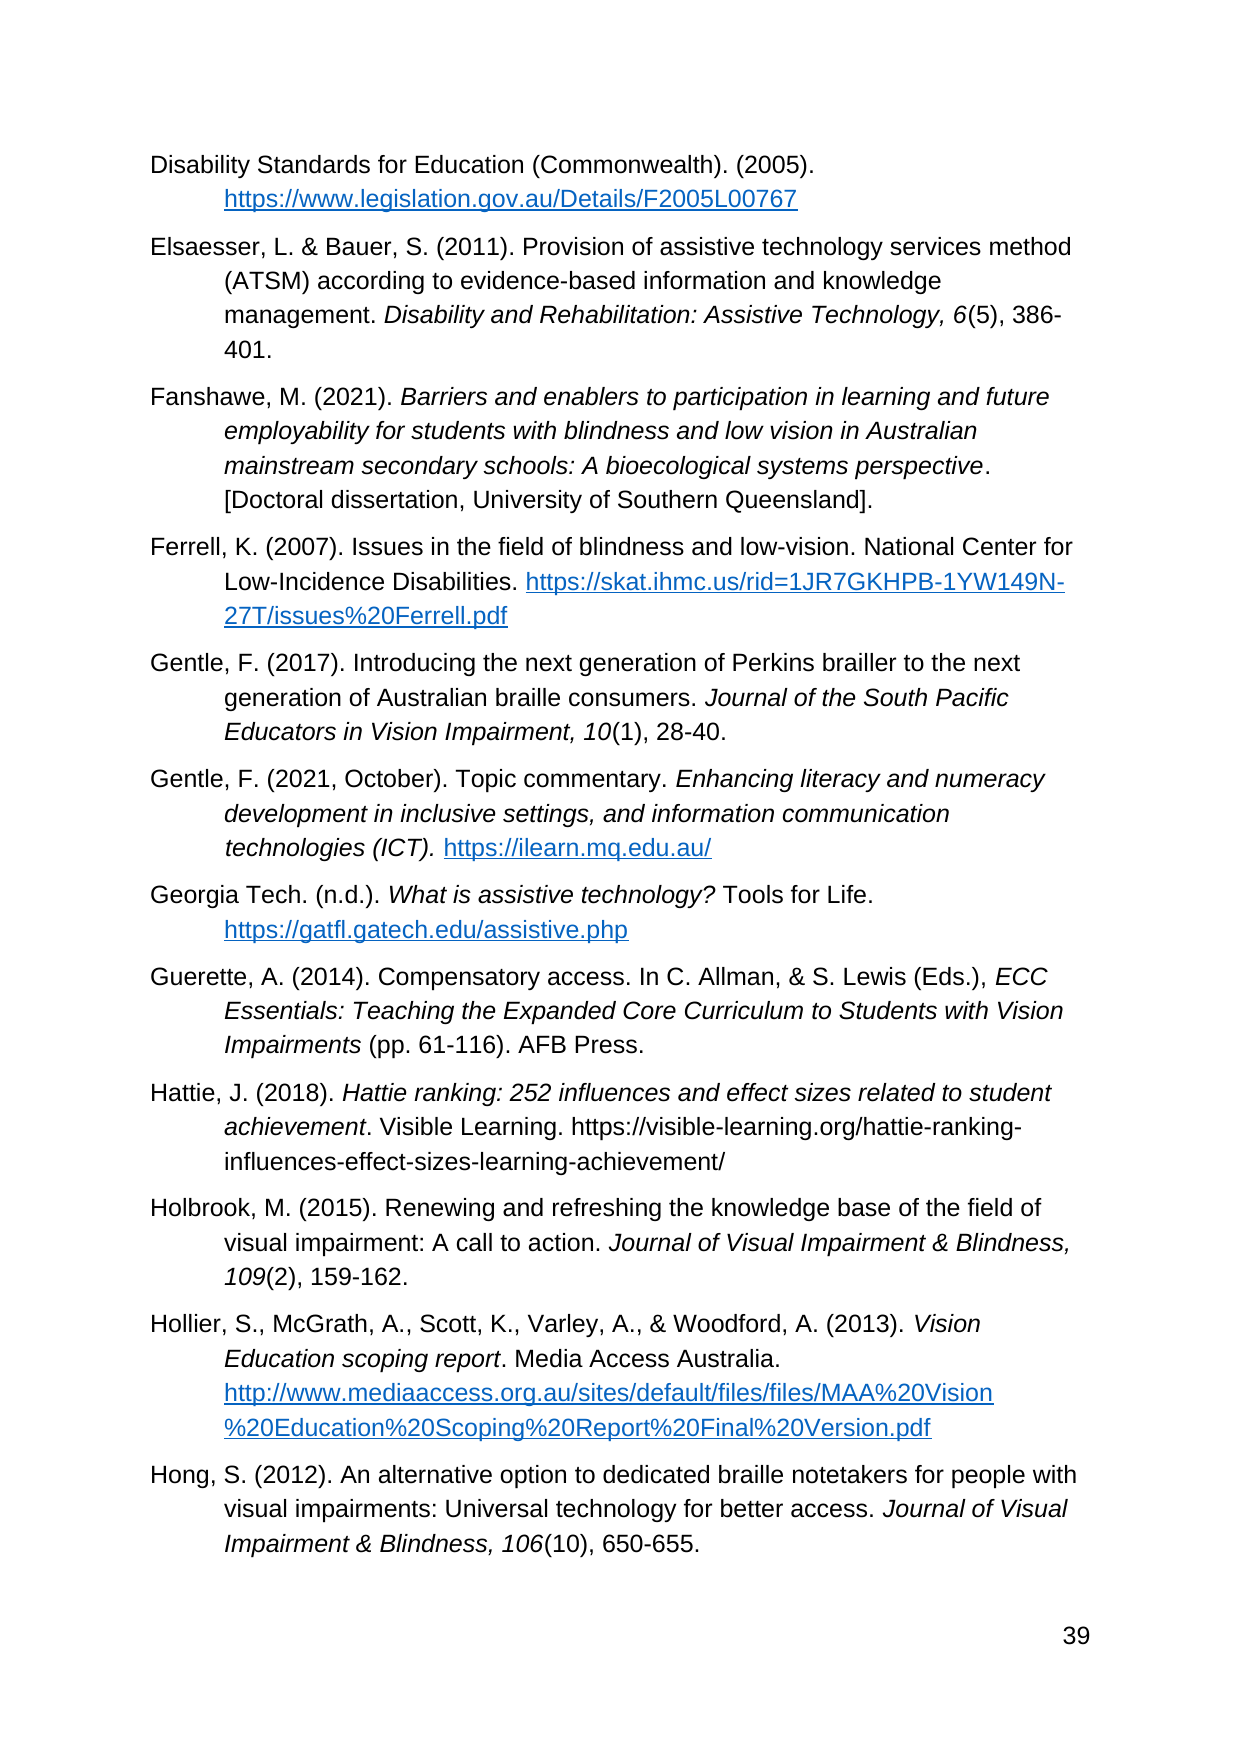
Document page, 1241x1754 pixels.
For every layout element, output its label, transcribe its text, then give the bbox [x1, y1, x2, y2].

text Hollier, S., McGrath, A., Scott, K., Varley, A., & Woodford, A. (2013). Vision Education scoping report. Media Access Australia. http://www.mediaaccess.org.au/sites/default/files/files/MAA%20Vision%20Education%20Scoping%20Report%20Final%20Version.pdf [150, 1309, 1090, 1442]
text Elsaesser, L. & Bauer, S. (2011). Provision of assistive technology services method (ATSM) according to evidence-based information and knowledge management. Disability and Rehabilitation: Assistive Technology, 6(5), 386-401. [150, 231, 1090, 364]
text Disability Standards for Education (Commonwealth). (2005). https://www.legislation.gov.au/Details/F2005L00767 [150, 150, 1090, 213]
text Gentle, F. (2021, October). Topic commentary. Enhancing literacy and numeracy development in inclusive settings, and information communication technologies (ICT). https://ilearn.mq.edu.au/ [150, 764, 1090, 862]
text Georgia Tech. (n.d.). What is assistive technology? Tools for Life. https://gatfl.gatech.edu/assistive.php [150, 880, 1090, 943]
text Ferrell, K. (2007). Issues in the field of blindness and low-vision. National Center for Low-Incidence Disabilities. https://skat.ihmc.us/rid=1JR7GKHPB-1YW149N-27T/issues%20Ferrell.pdf [150, 532, 1090, 630]
text Holbrook, M. (2015). Renewing and refreshing the knowledge base of the field of visual impairment: A call to action. Journal of Visual Impairment & Blindness, 109(2), 159-162. [150, 1193, 1090, 1291]
text Fanshawe, M. (2021). Barriers and enablers to participation in learning and future employability for students with blindness and low vision in Australian mainstream secondary schools: A bioecological systems perspective. [Doctoral dissertation, University of Southern Queensland]. [150, 382, 1090, 514]
text Hong, S. (2012). An alternative option to dedicated braille notetakers for people with visual impairments: Universal technology for better access. Journal of Visual Impairment & Blindness, 106(10), 650-655. [150, 1460, 1090, 1557]
text Hattie, J. (2018). Hattie ranking: 252 influences and effect sizes related to student achievement. Visible Learning. https://visible-learning.org/hattie-ranking-influences-effect-sizes-learning-achievement/ [150, 1077, 1090, 1175]
text Gentle, F. (2017). Introducing the next generation of Perkins brailler to the next generation of Australian braille consumers. Journal of the South Pacific Educators in Vision Impairment, 10(1), 28-40. [150, 648, 1090, 746]
text Guerette, A. (2014). Compensatory access. In C. Allman, & S. Lewis (Eds.), ECC Essentials: Teaching the Expanded Core Curriculum to Students with Vision Impairments (pp. 61-116). AFB Press. [150, 962, 1090, 1059]
